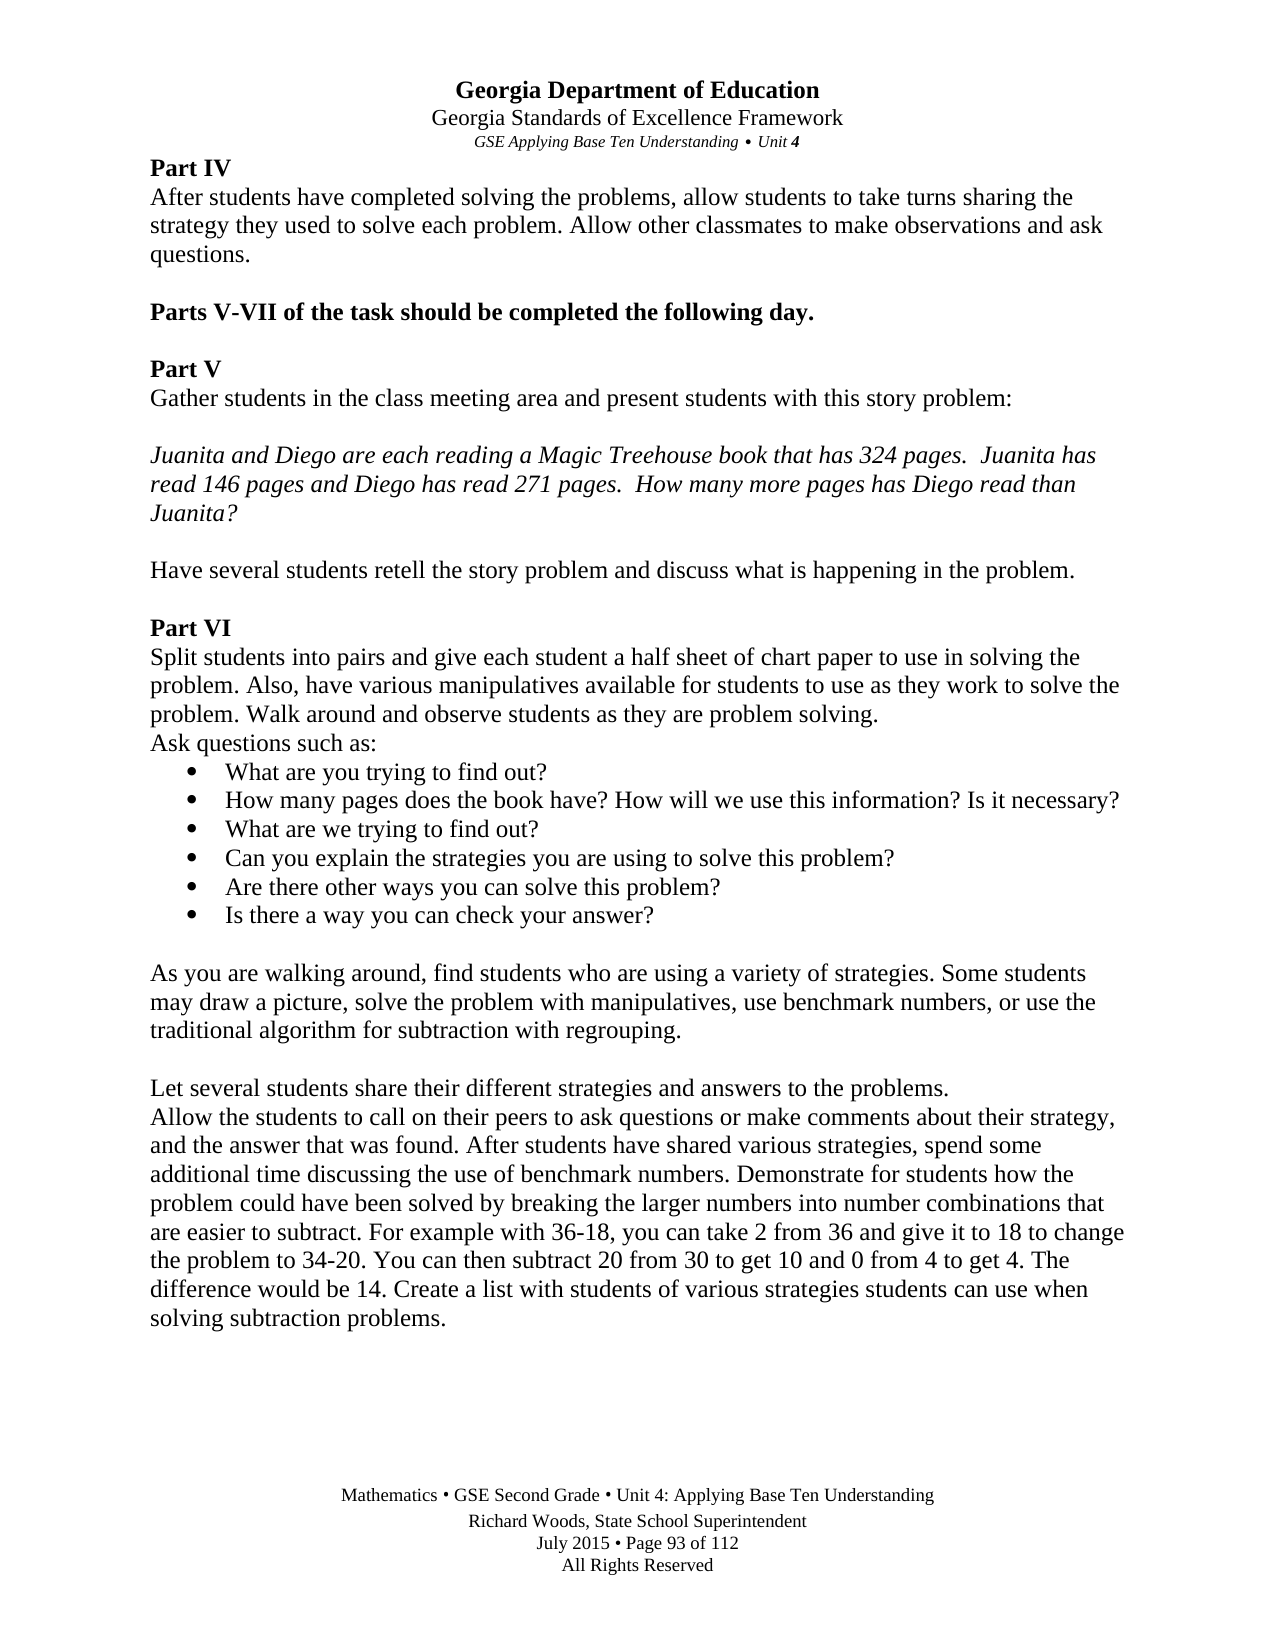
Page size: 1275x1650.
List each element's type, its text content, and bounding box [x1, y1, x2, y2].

text Part V [150, 354, 1125, 383]
text Gather students in the class meeting area and present students with this story problem: [150, 383, 1125, 412]
text Part IV [150, 153, 1125, 182]
text Juanita and Diego are each reading a Magic Treehouse book that has 324 pages. Juanita has read 146 pages and Diego has read 271 pages. How many more pages has Diego read than Juanita? [150, 440, 1125, 527]
list What are you trying to find out? [187, 757, 1125, 785]
text Allow the students to call on their peers to ask questions or make comments about their strategy, and the answer that was found. After students have shared various strategies, spend some additional time discussing the use of benchmark numbers. Demonstrate for students how the problem could have been solved by breaking the larger numbers into number combinations that are easier to subtract. For example with 36-18, you can take 2 from 36 and give it to 18 to change the problem to 34-20. You can then subtract 20 from 30 to get 10 and 0 from 4 to get 4. The difference would be 14. Create a list with students of various strategies students can use when solving subtraction problems. [150, 1102, 1125, 1332]
list What are we trying to find out? [187, 814, 1125, 843]
text After students have completed solving the problems, allow students to take turns sharing the strategy they used to solve each problem. Allow other classmates to make observations and ask questions. [150, 182, 1125, 268]
list Is there a way you can check your answer? [187, 900, 1125, 929]
text Let several students share their different strategies and answers to the problems. [150, 1073, 1125, 1102]
text Part VI [150, 613, 1125, 642]
text Split students into pairs and give each student a half sheet of chart paper to use in solving the problem. Also, have various manipulatives available for students to use as they work to solve the problem. Walk around and observe students as they are problem solving. [150, 642, 1125, 728]
text Ask questions such as: [150, 728, 1125, 757]
text Parts V-VII of the task should be completed the following day. [150, 297, 1125, 325]
list How many pages does the book have? How will we use this information? Is it necessary? [187, 785, 1125, 814]
text Have several students retell the story problem and discuss what is happening in the problem. [150, 555, 1125, 584]
list Can you explain the strategies you are using to solve this problem? [187, 843, 1125, 872]
text As you are walking around, find students who are using a variety of strategies. Some students may draw a picture, solve the problem with manipulatives, use benchmark numbers, or use the traditional algorithm for subtraction with regrouping. [150, 958, 1125, 1044]
list Are there other ways you can solve this problem? [187, 872, 1125, 900]
